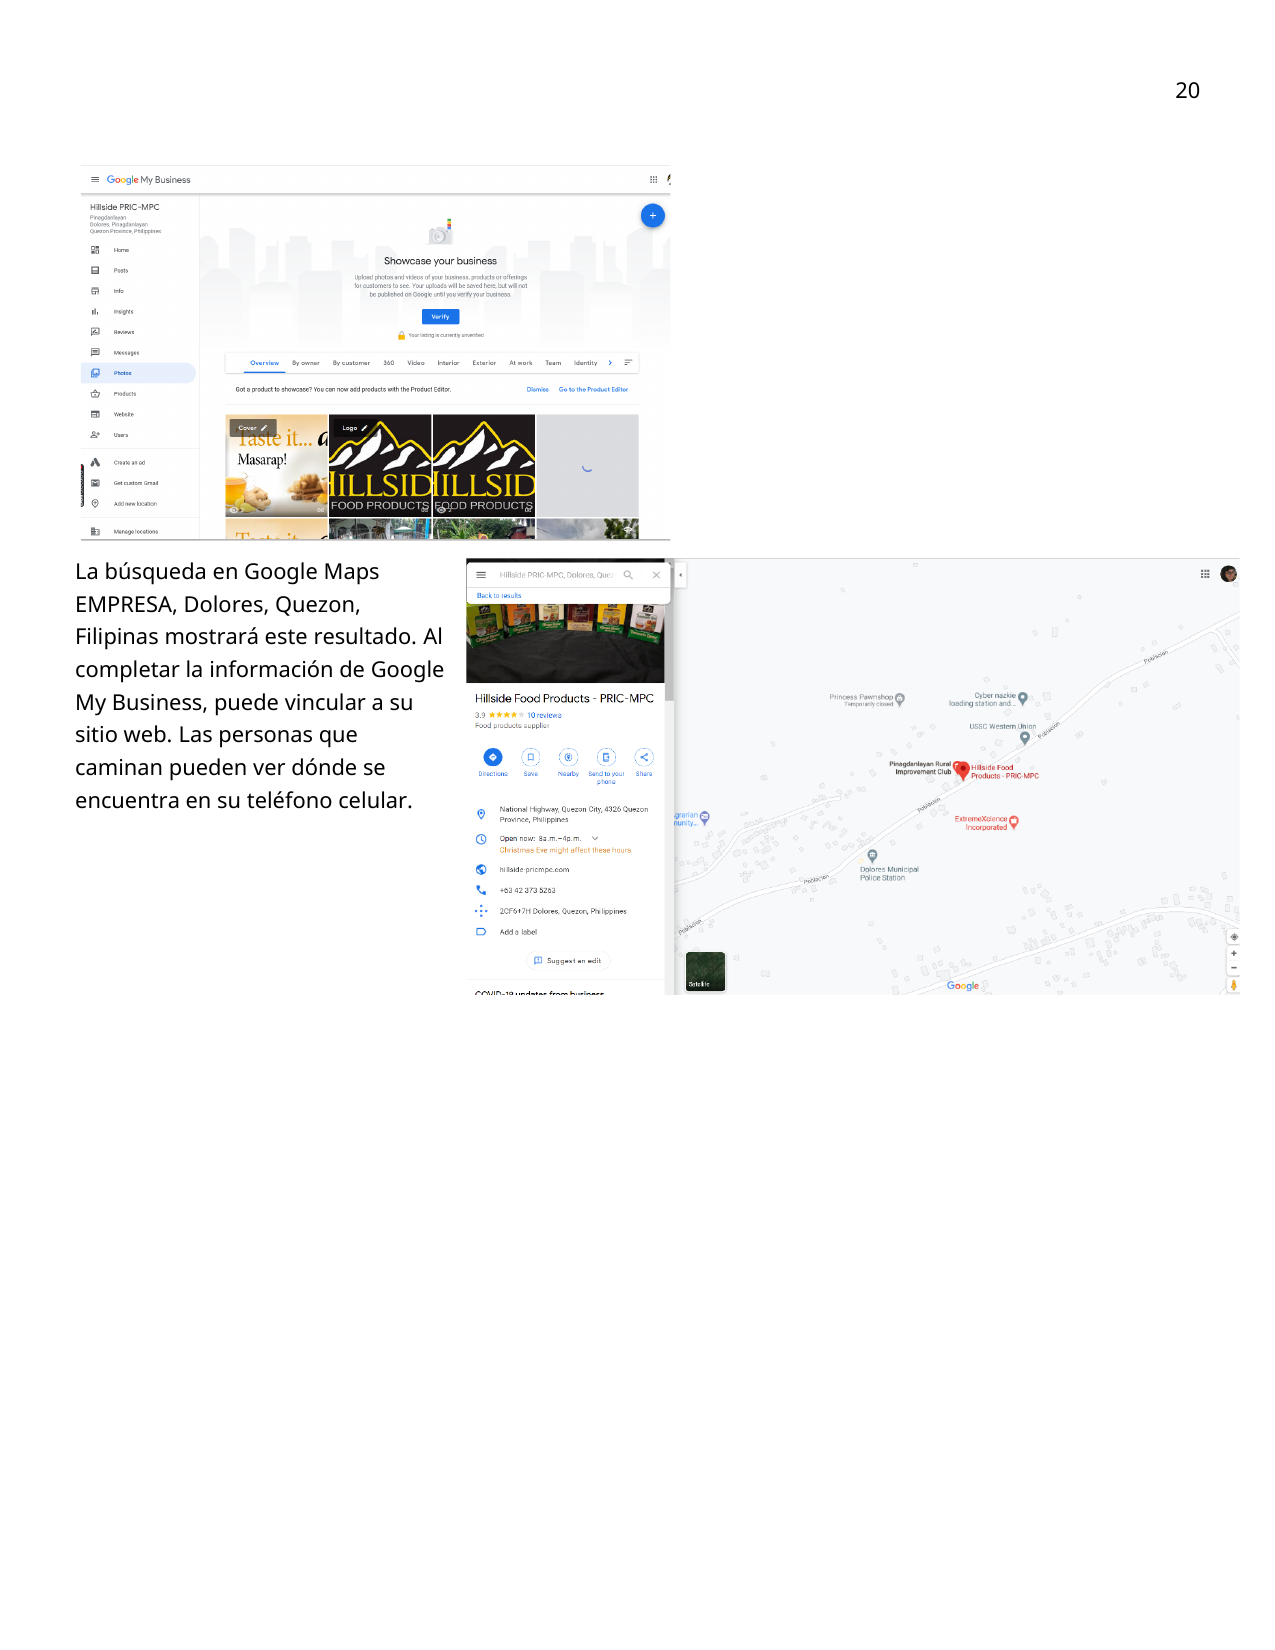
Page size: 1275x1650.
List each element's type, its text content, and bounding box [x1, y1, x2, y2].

picture [464, 556, 1240, 994]
picture [80, 165, 671, 541]
text La búsqueda en Google Maps EMPRESA, Dolores, Quezon, Filipinas mostrará este resultado. Al completar la información de Google My Business, puede vincular a su sitio web. Las personas que caminan pueden ver dónde se encuentra en su teléfono celular. [75, 556, 464, 814]
